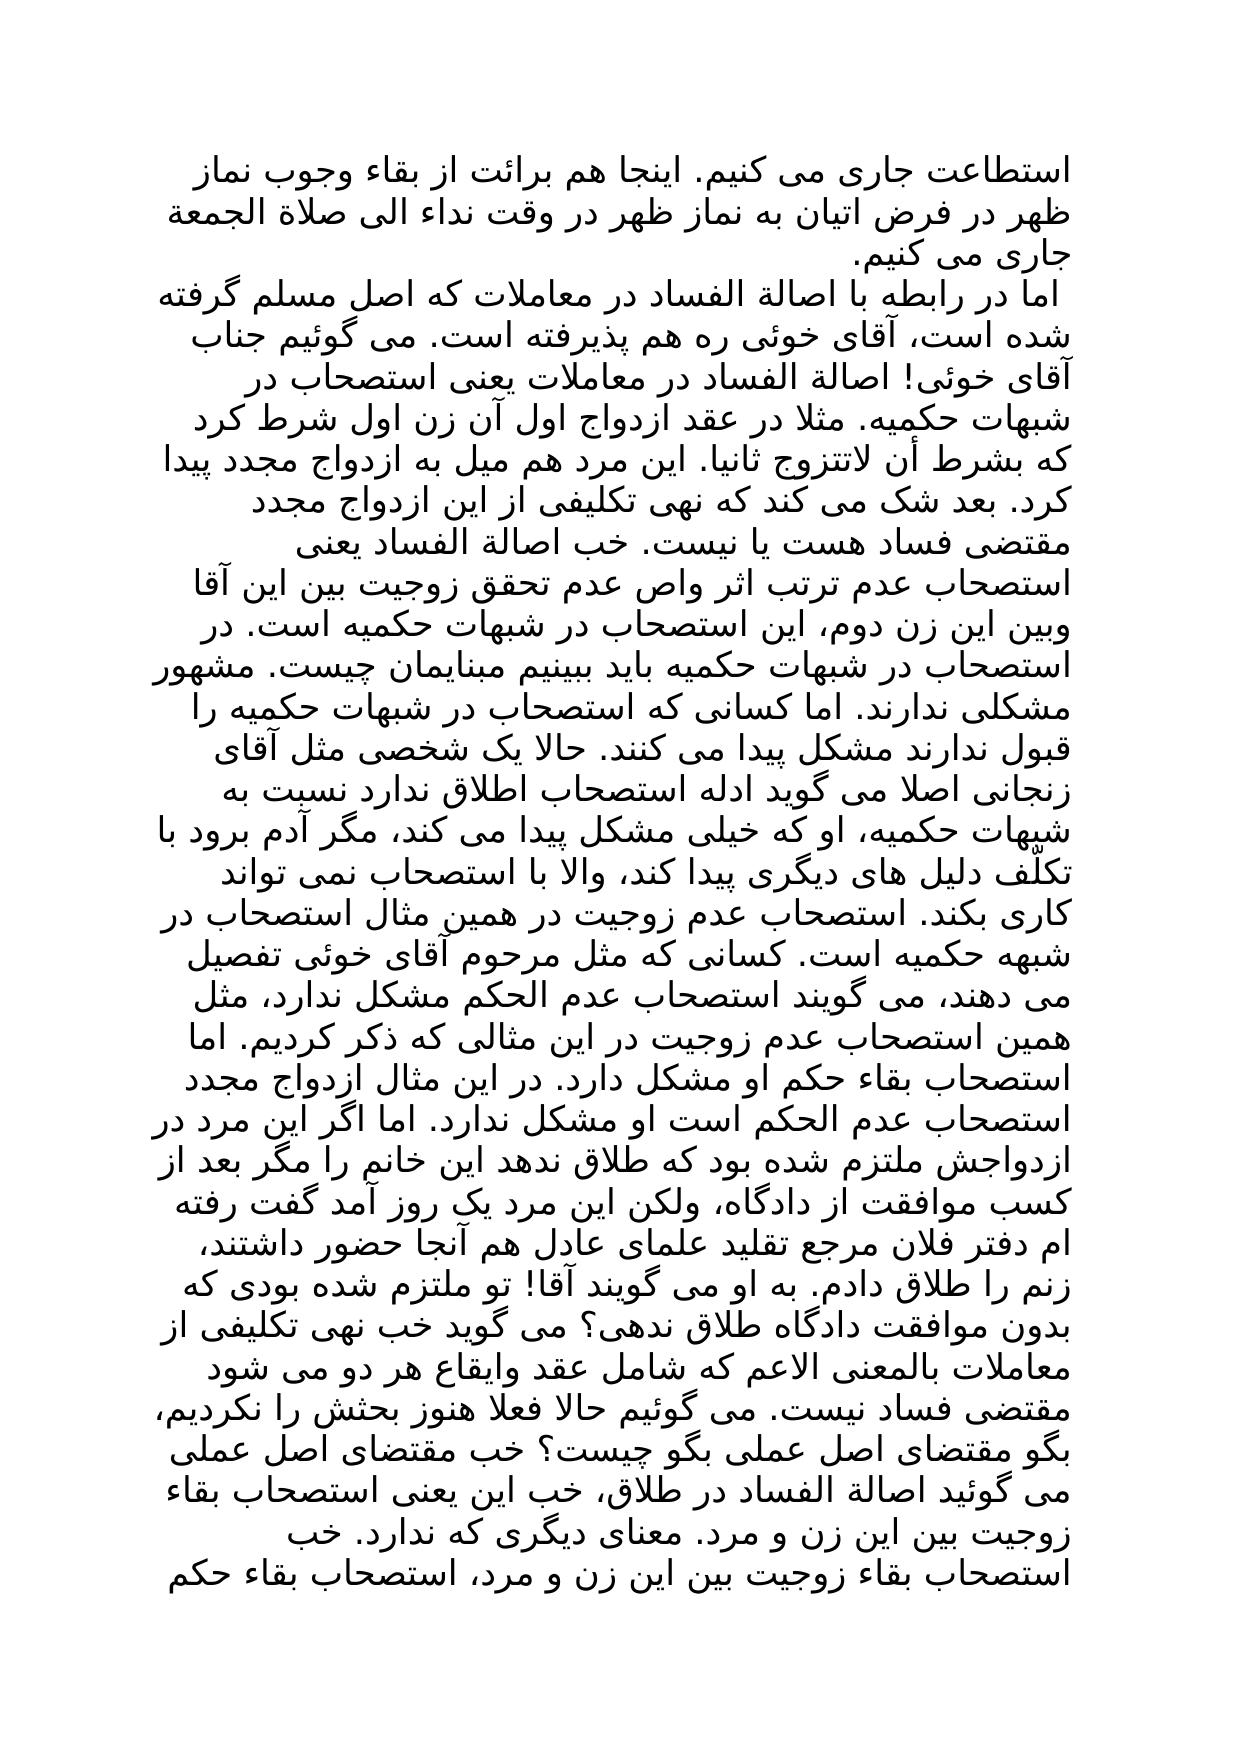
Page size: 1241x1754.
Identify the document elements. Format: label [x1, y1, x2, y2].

text [150, 150, 1072, 274]
text [150, 274, 1072, 1594]
